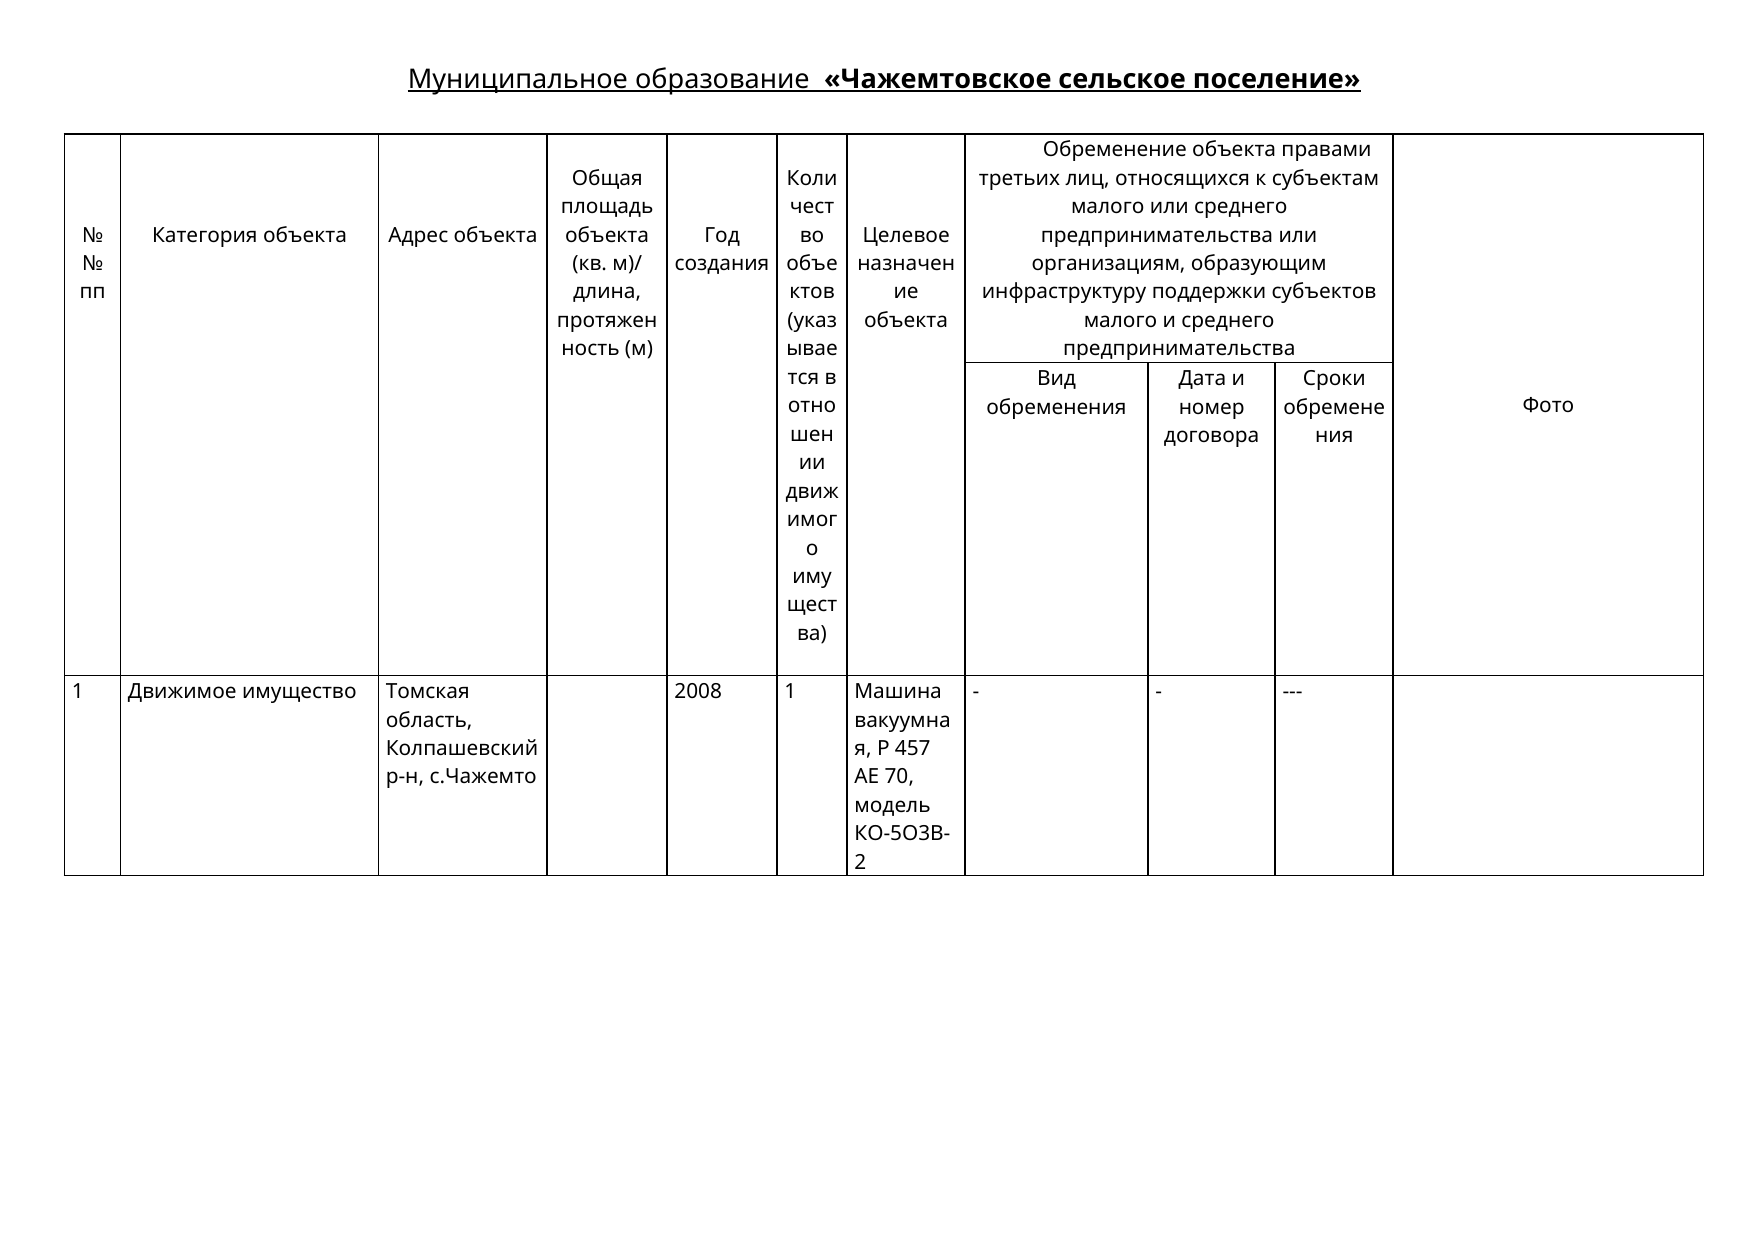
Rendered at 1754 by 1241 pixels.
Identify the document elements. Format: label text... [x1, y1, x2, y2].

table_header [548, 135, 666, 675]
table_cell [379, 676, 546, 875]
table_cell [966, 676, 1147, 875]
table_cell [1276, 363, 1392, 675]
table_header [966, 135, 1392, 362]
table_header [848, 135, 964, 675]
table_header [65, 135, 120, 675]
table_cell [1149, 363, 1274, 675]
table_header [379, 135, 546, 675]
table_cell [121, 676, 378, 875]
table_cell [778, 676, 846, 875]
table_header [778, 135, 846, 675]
text Муниципальное образование «Чажемтовское сельское поселение» [56, 59, 1698, 96]
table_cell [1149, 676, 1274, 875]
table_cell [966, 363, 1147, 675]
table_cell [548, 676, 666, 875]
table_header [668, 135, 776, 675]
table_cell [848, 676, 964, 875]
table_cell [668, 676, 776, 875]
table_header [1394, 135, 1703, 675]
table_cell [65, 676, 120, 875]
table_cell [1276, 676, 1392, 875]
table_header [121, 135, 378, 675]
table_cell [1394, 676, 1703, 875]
